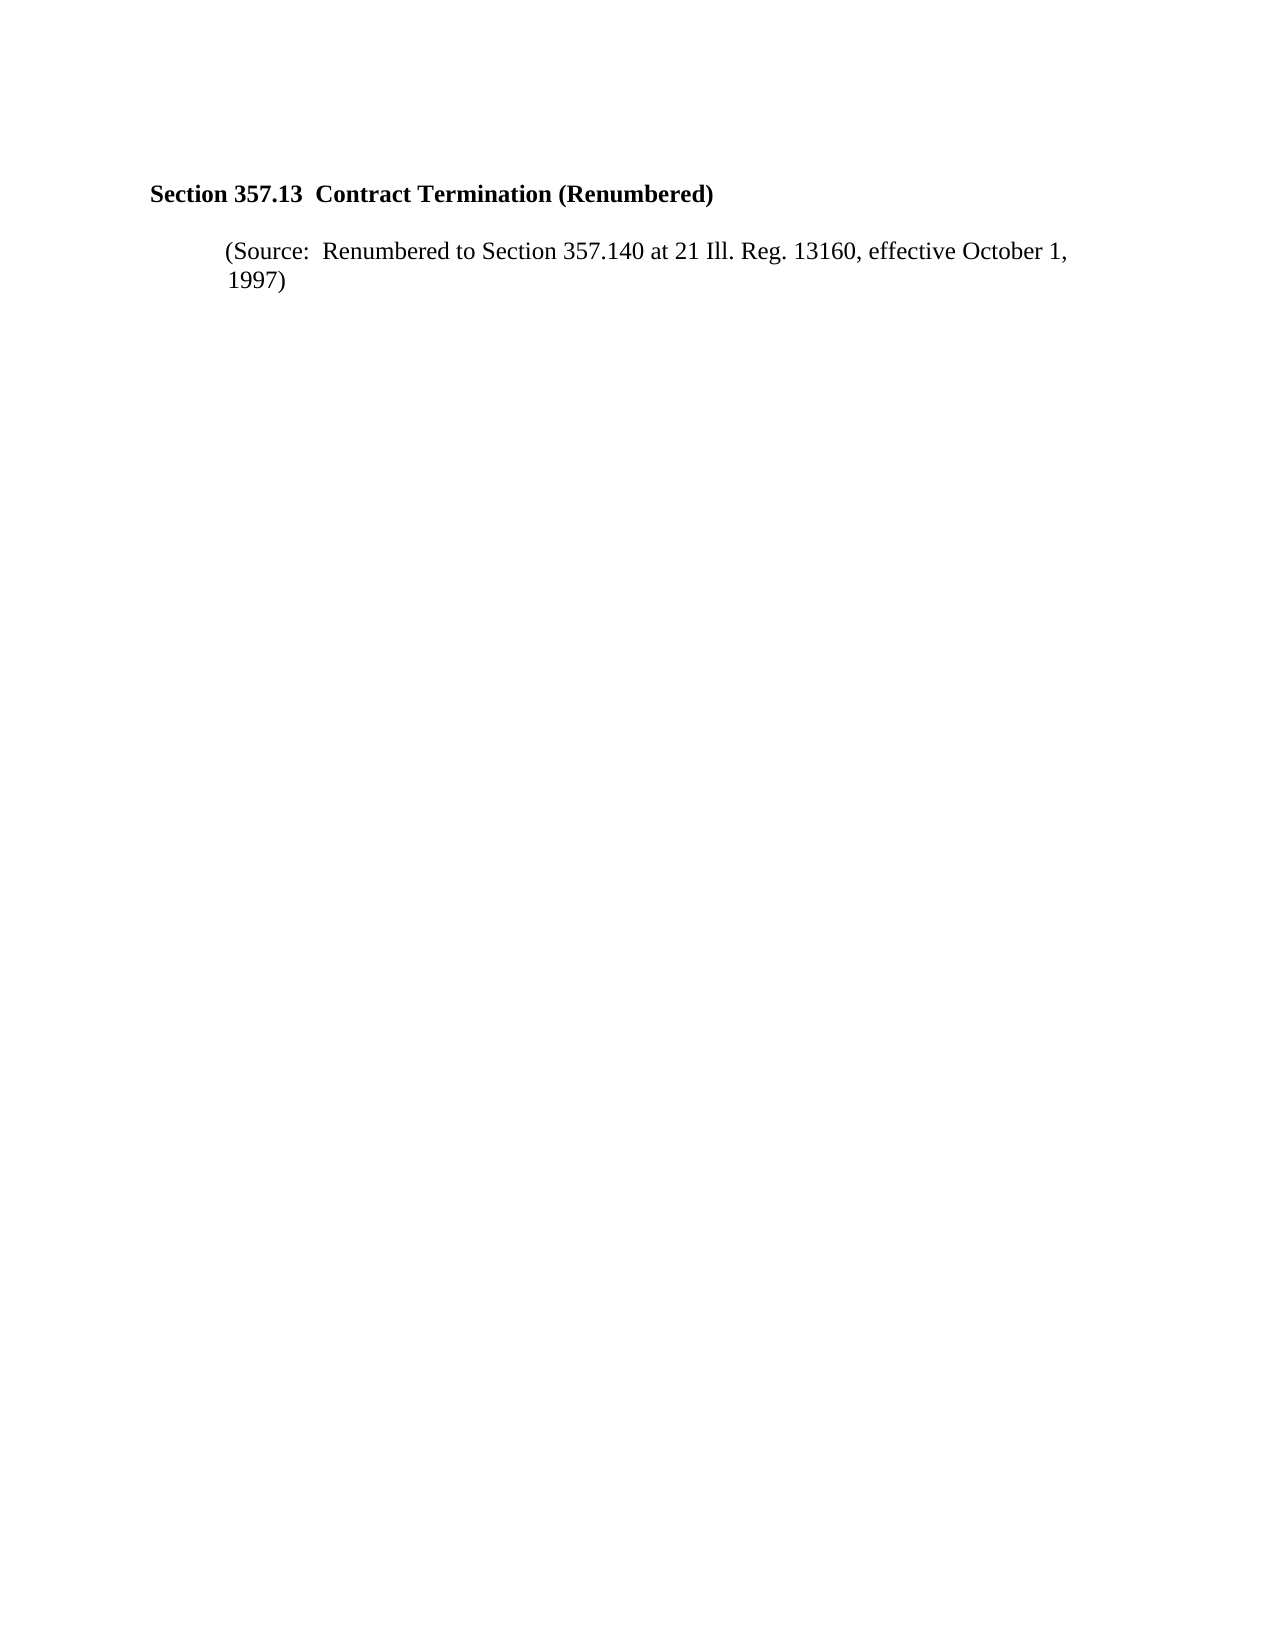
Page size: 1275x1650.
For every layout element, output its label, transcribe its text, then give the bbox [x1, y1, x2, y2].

text Section 357.13 Contract Termination (Renumbered) [150, 179, 1125, 207]
text (Source: Renumbered to Section 357.140 at 21 Ill. Reg. 13160, effective October 1, 1997) [225, 236, 1125, 294]
